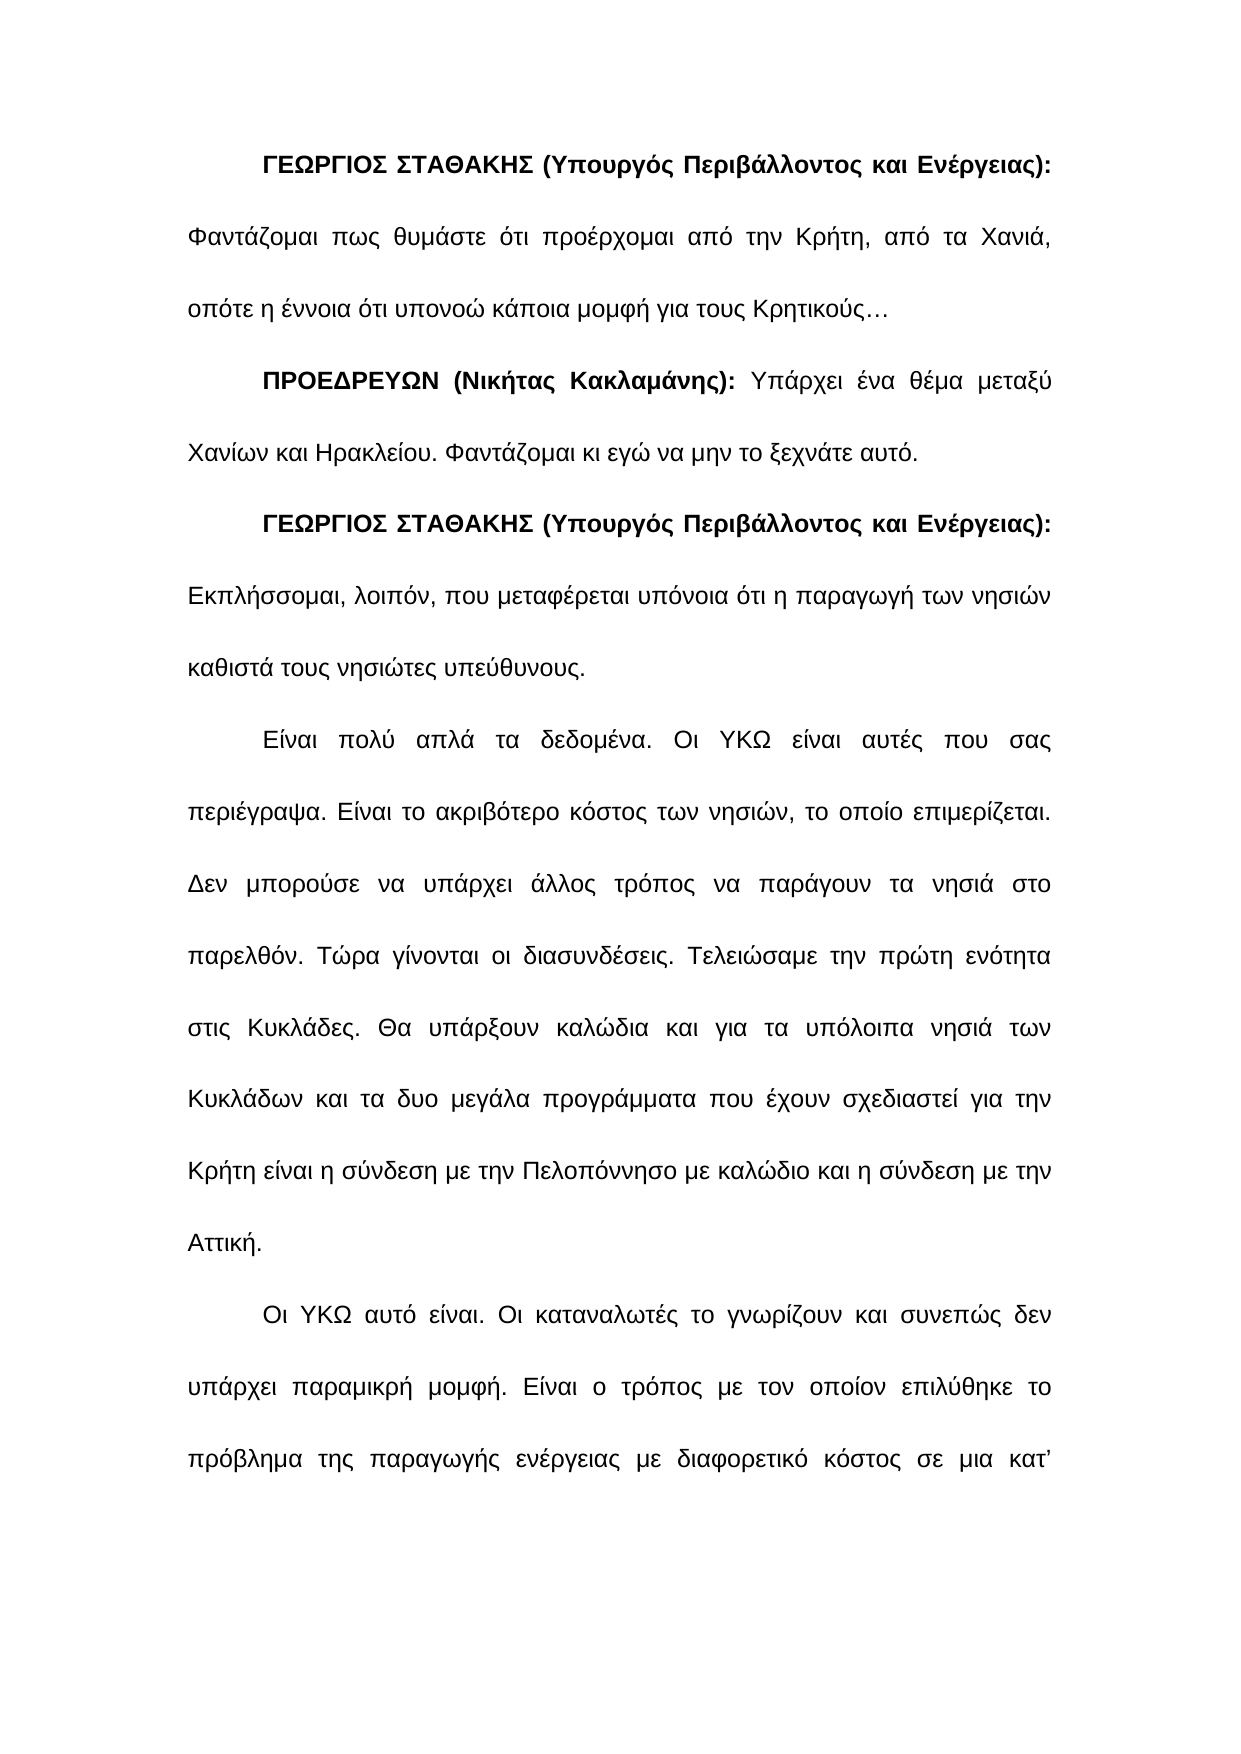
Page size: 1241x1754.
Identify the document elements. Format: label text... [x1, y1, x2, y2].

text ΠΡΟΕΔΡΕΥΩΝ (Νικήτας Κακλαμάνης): Υπάρχει ένα θέμα μεταξύ Χανίων και Ηρακλείου. Φαντάζομαι κι εγώ να μην το ξεχνάτε αυτό. [187, 366, 1053, 466]
text ΓΕΩΡΓΙΟΣ ΣΤΑΘΑΚΗΣ (Υπουργός Περιβάλλοντος και Ενέργειας): Εκπλήσσομαι, λοιπόν, που μεταφέρεται υπόνοια ότι η παραγωγή των νησιών καθιστά τους νησιώτες υπεύθυνους. [187, 509, 1053, 682]
text ΓΕΩΡΓΙΟΣ ΣΤΑΘΑΚΗΣ (Υπουργός Περιβάλλοντος και Ενέργειας): Φαντάζομαι πως θυμάστε ότι προέρχομαι από την Κρήτη, από τα Χανιά, οπότε η έννοια ότι υπονοώ κάποια μομφή για τους Κρητικούς… [187, 150, 1053, 322]
text Είναι πολύ απλά τα δεδομένα. Οι ΥΚΩ είναι αυτές που σας περιέγραψα. Είναι το ακριβότερο κόστος των νησιών, το οποίο επιμερίζεται. Δεν μπορούσε να υπάρχει άλλος τρόπος να παράγουν τα νησιά στο παρελθόν. Τώρα γίνονται οι διασυνδέσεις. Τελειώσαμε την πρώτη ενότητα στις Κυκλάδες. Θα υπάρξουν καλώδια και για τα υπόλοιπα νησιά των Κυκλάδων και τα δυο μεγάλα προγράμματα που έχουν σχεδιαστεί για την Κρήτη είναι η σύνδεση με την Πελοπόννησο με καλώδιο και η σύνδεση με την Αττική. [187, 725, 1053, 1257]
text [187, 1300, 1053, 1472]
